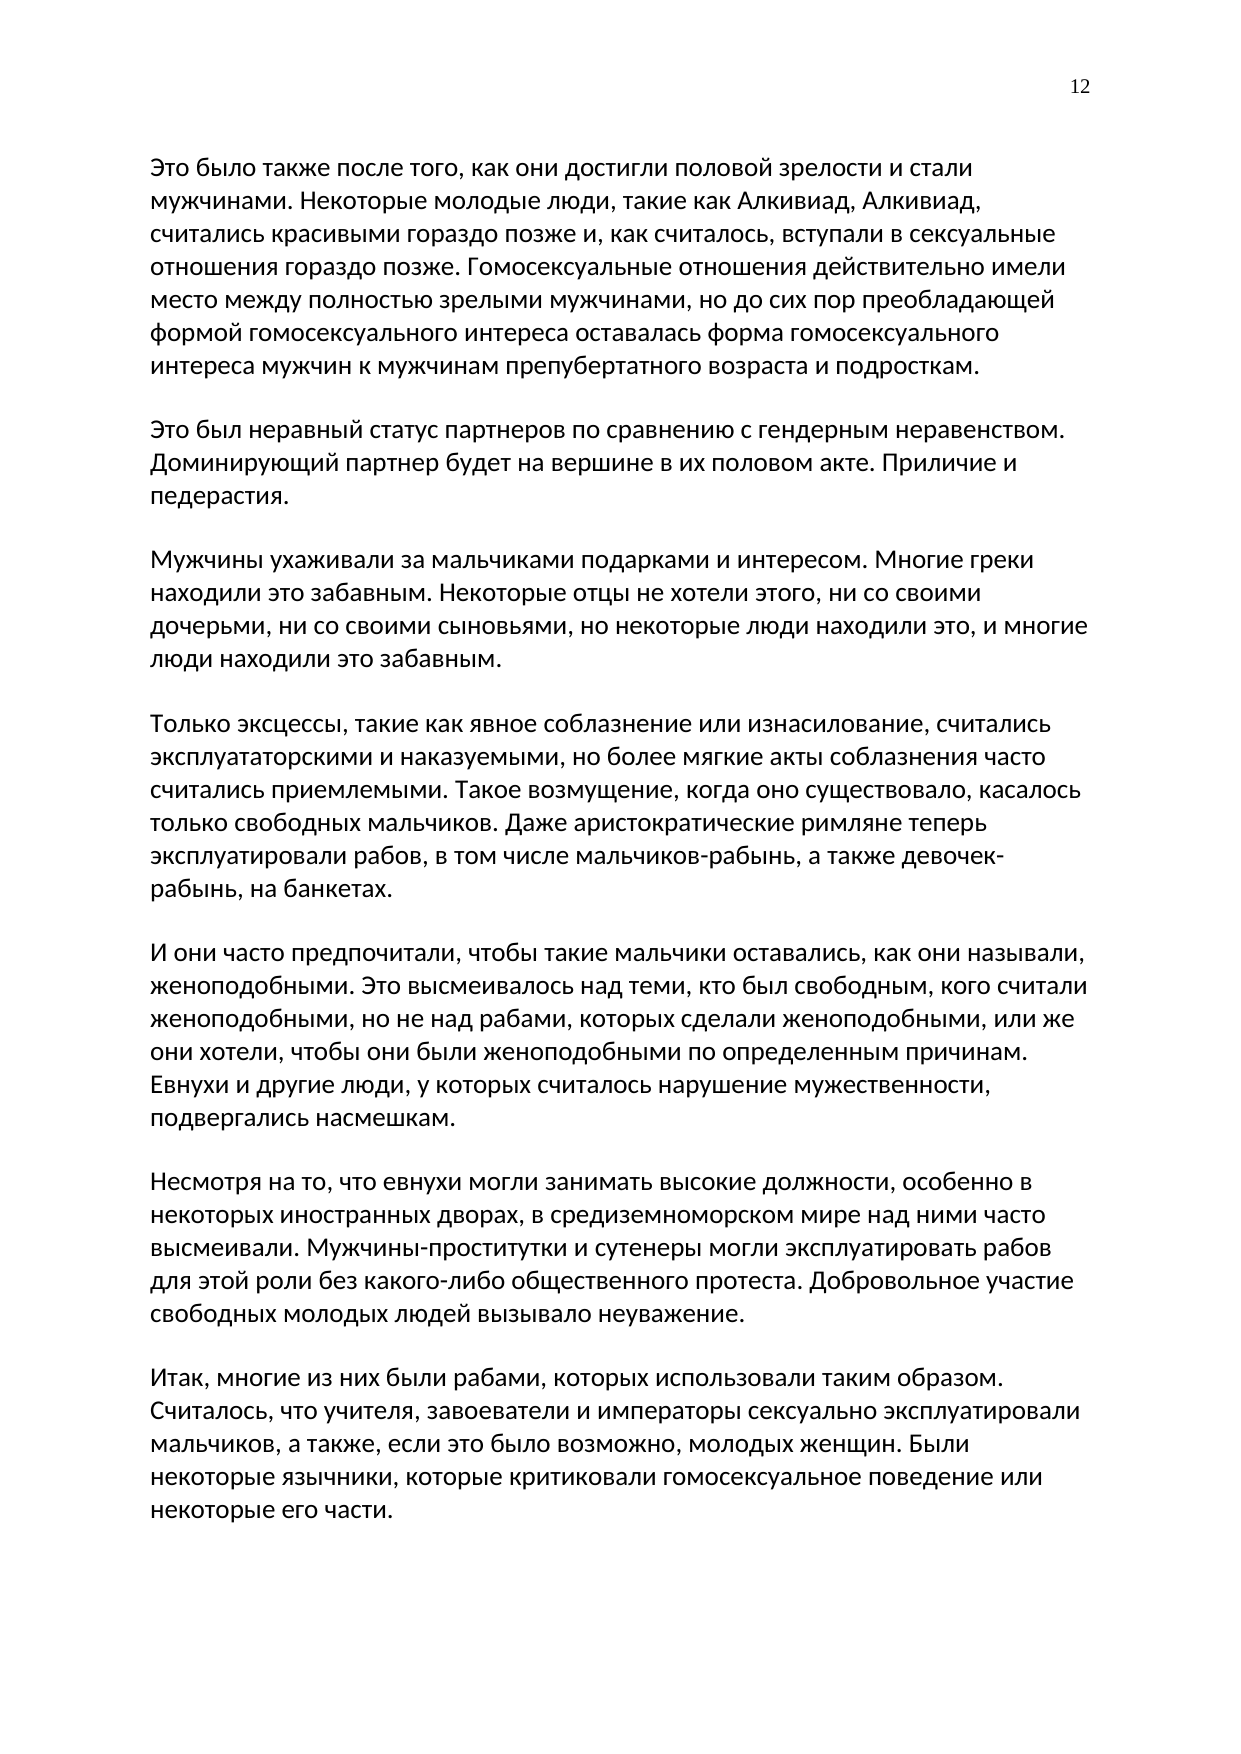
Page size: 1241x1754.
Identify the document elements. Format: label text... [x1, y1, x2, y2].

text Это был неравный статус партнеров по сравнению с гендерным неравенством. Доминирующий партнер будет на вершине в их половом акте. Приличие и педерастия. [150, 412, 1090, 511]
text Это было также после того, как они достигли половой зрелости и стали мужчинами. Некоторые молодые люди, такие как Алкивиад, Алкивиад, считались красивыми гораздо позже и, как считалось, вступали в сексуальные отношения гораздо позже. Гомосексуальные отношения действительно имели место между полностью зрелыми мужчинами, но до сих пор преобладающей формой гомосексуального интереса оставалась форма гомосексуального интереса мужчин к мужчинам препубертатного возраста и подросткам. [150, 150, 1090, 381]
text Только эксцессы, такие как явное соблазнение или изнасилование, считались эксплуататорскими и наказуемыми, но более мягкие акты соблазнения часто считались приемлемыми. Такое возмущение, когда оно существовало, касалось только свободных мальчиков. Даже аристократические римляне теперь эксплуатировали рабов, в том числе мальчиков-рабынь, а также девочек-рабынь, на банкетах. [150, 706, 1090, 904]
text И они часто предпочитали, чтобы такие мальчики оставались, как они называли, женоподобными. Это высмеивалось над теми, кто был свободным, кого считали женоподобными, но не над рабами, которых сделали женоподобными, или же они хотели, чтобы они были женоподобными по определенным причинам. Евнухи и другие люди, у которых считалось нарушение мужественности, подвергались насмешкам. [150, 935, 1090, 1133]
text Мужчины ухаживали за мальчиками подарками и интересом. Многие греки находили это забавным. Некоторые отцы не хотели этого, ни со своими дочерьми, ни со своими сыновьями, но некоторые люди находили это, и многие люди находили это забавным. [150, 542, 1090, 674]
text Несмотря на то, что евнухи могли занимать высокие должности, особенно в некоторых иностранных дворах, в средиземноморском мире над ними часто высмеивали. Мужчины-проститутки и сутенеры могли эксплуатировать рабов для этой роли без какого-либо общественного протеста. Добровольное участие свободных молодых людей вызывало неуважение. [150, 1164, 1090, 1329]
text Итак, многие из них были рабами, которых использовали таким образом. Считалось, что учителя, завоеватели и императоры сексуально эксплуатировали мальчиков, а также, если это было возможно, молодых женщин. Были некоторые язычники, которые критиковали гомосексуальное поведение или некоторые его части. [150, 1361, 1090, 1526]
